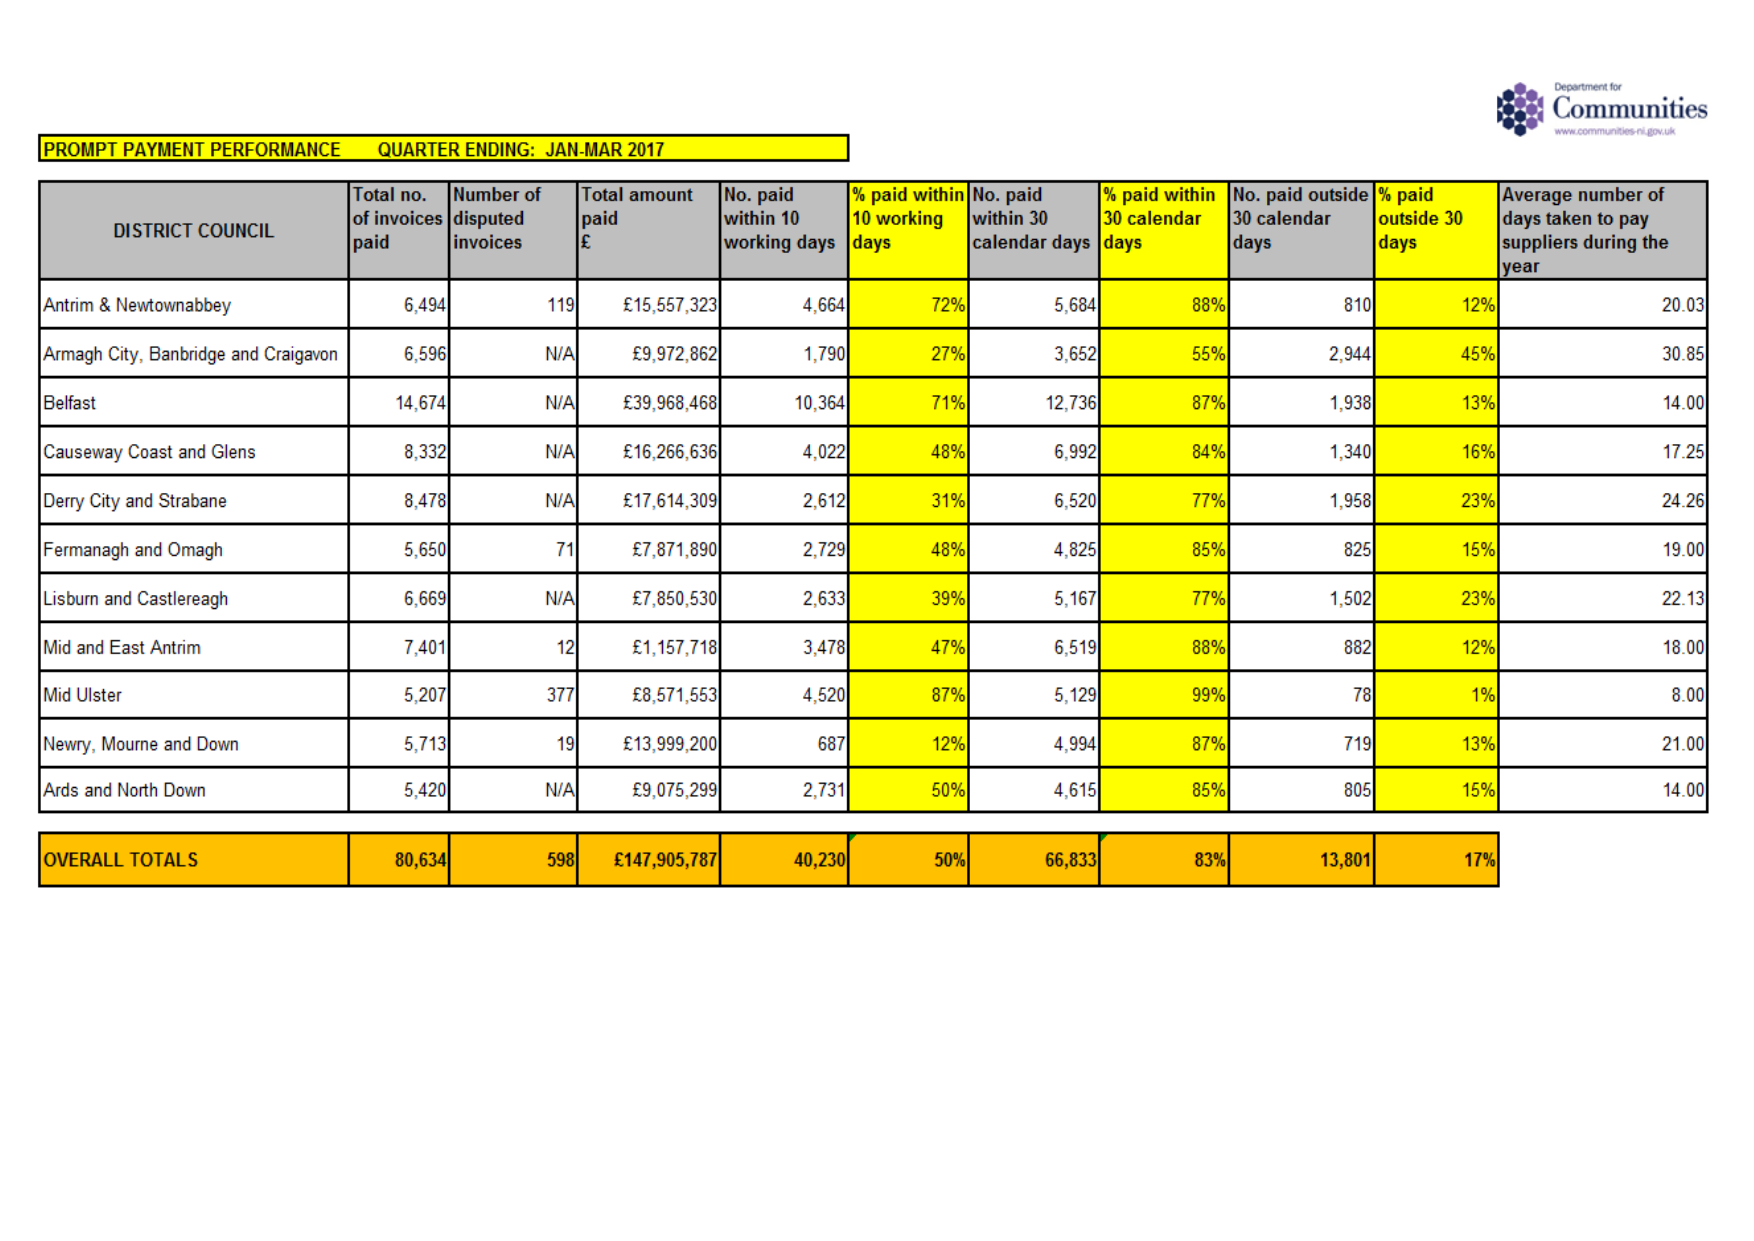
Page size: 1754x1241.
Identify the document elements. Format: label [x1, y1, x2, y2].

picture [29, 75, 1718, 896]
